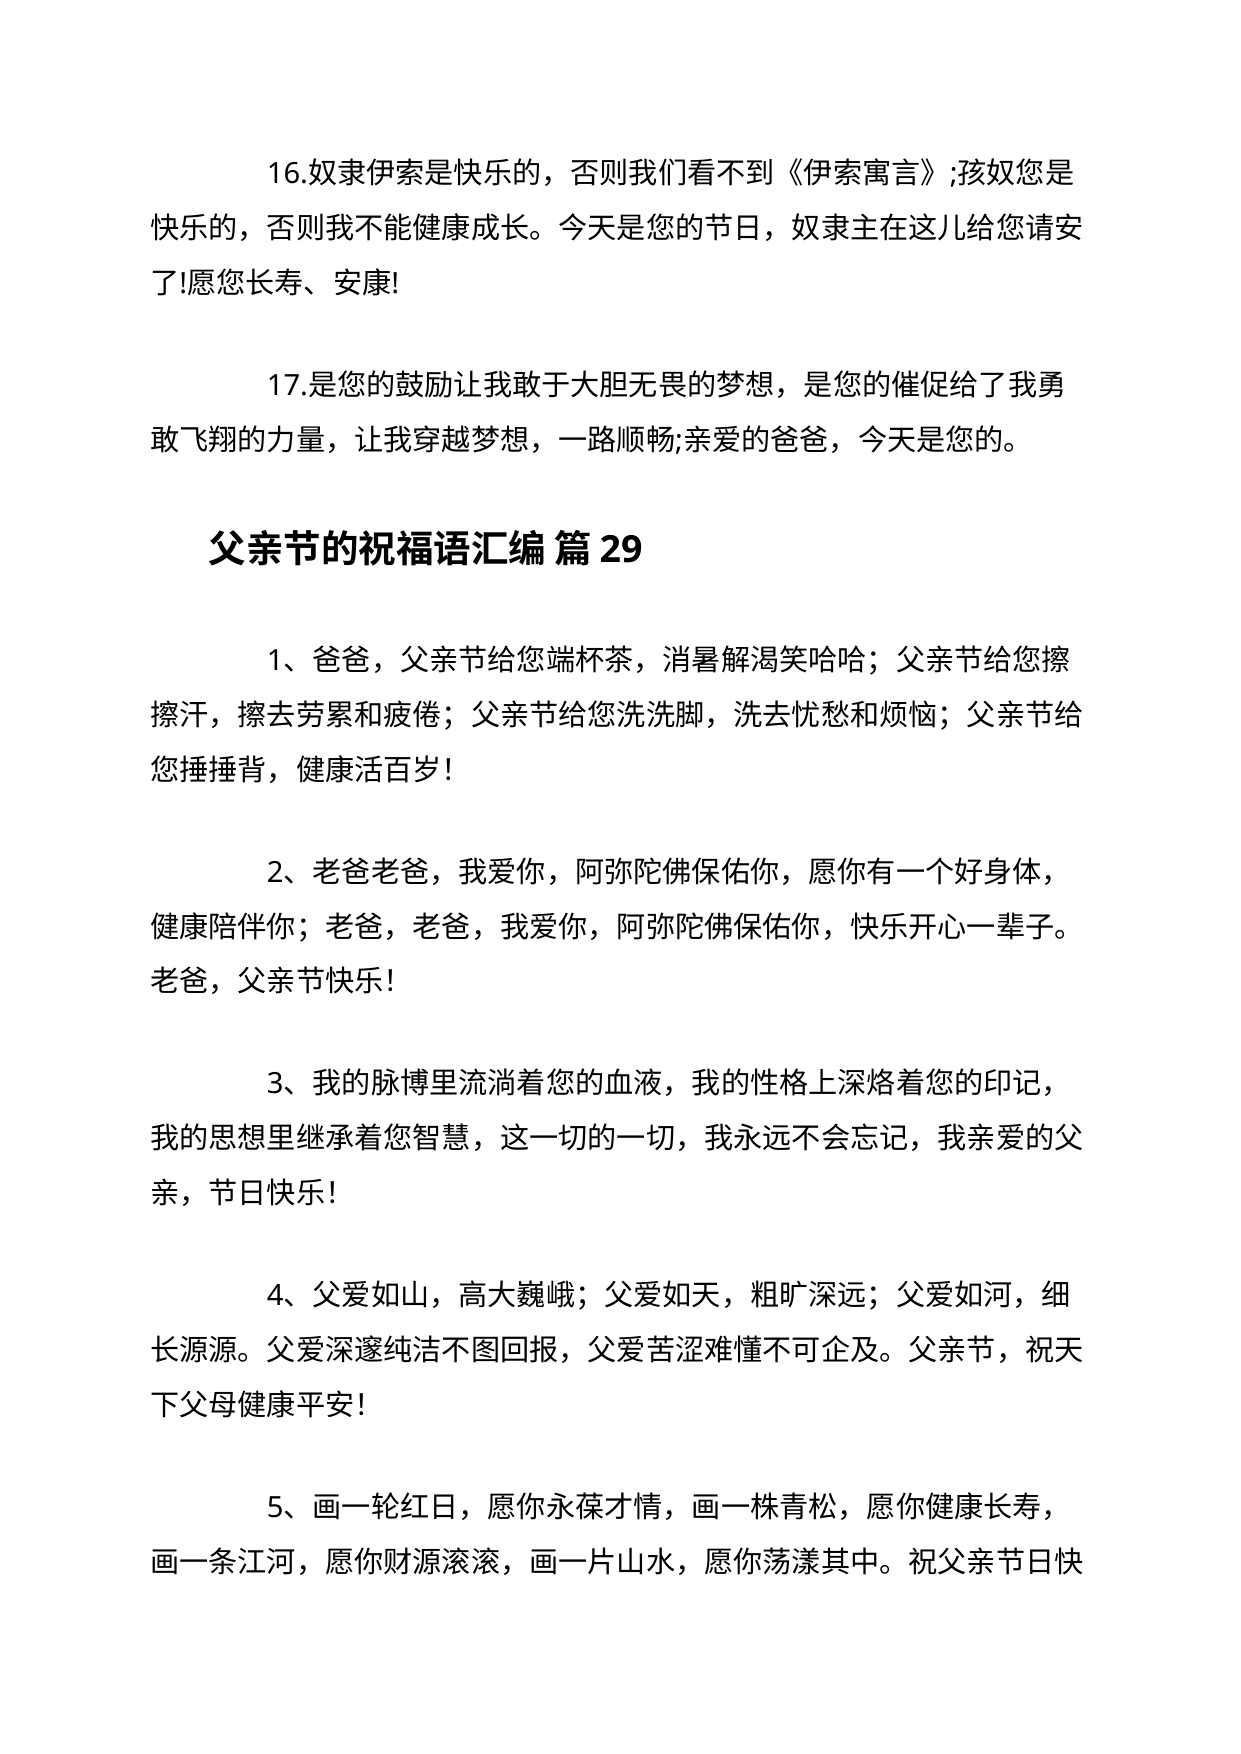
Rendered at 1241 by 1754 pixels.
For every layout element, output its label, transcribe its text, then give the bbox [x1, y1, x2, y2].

text 1、爸爸，父亲节给您端杯茶，消暑解渴笑哈哈；父亲节给您擦擦汗，擦去劳累和疲倦；父亲节给您洗洗脚，洗去忧愁和烦恼；父亲节给您捶捶背，健康活百岁！ [150, 636, 1090, 789]
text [150, 1483, 1090, 1580]
text 17.是您的鼓励让我敢于大胆无畏的梦想，是您的催促给了我勇敢飞翔的力量，让我穿越梦想，一路顺畅;亲爱的爸爸，今天是您的。 [150, 362, 1090, 459]
text 16.奴隶伊索是快乐的，否则我们看不到《伊索寓言》;孩奴您是快乐的，否则我不能健康成长。今天是您的节日，奴隶主在这儿给您请安了!愿您长寿、安康! [150, 150, 1090, 302]
text 父亲节的祝福语汇编 篇29 [150, 519, 1090, 573]
text 2、老爸老爸，我爱你，阿弥陀佛保佑你，愿你有一个好身体，健康陪伴你；老爸，老爸，我爱你，阿弥陀佛保佑你，快乐开心一辈子。老爸，父亲节快乐！ [150, 848, 1090, 1000]
text 3、我的脉博里流淌着您的血液，我的性格上深烙着您的印记，我的思想里继承着您智慧，这一切的一切，我永远不会忘记，我亲爱的父亲，节日快乐！ [150, 1060, 1090, 1212]
text 4、父爱如山，高大巍峨；父爱如天，粗旷深远；父爱如河，细长源源。父爱深邃纯洁不图回报，父爱苦涩难懂不可企及。父亲节，祝天下父母健康平安！ [150, 1271, 1090, 1424]
